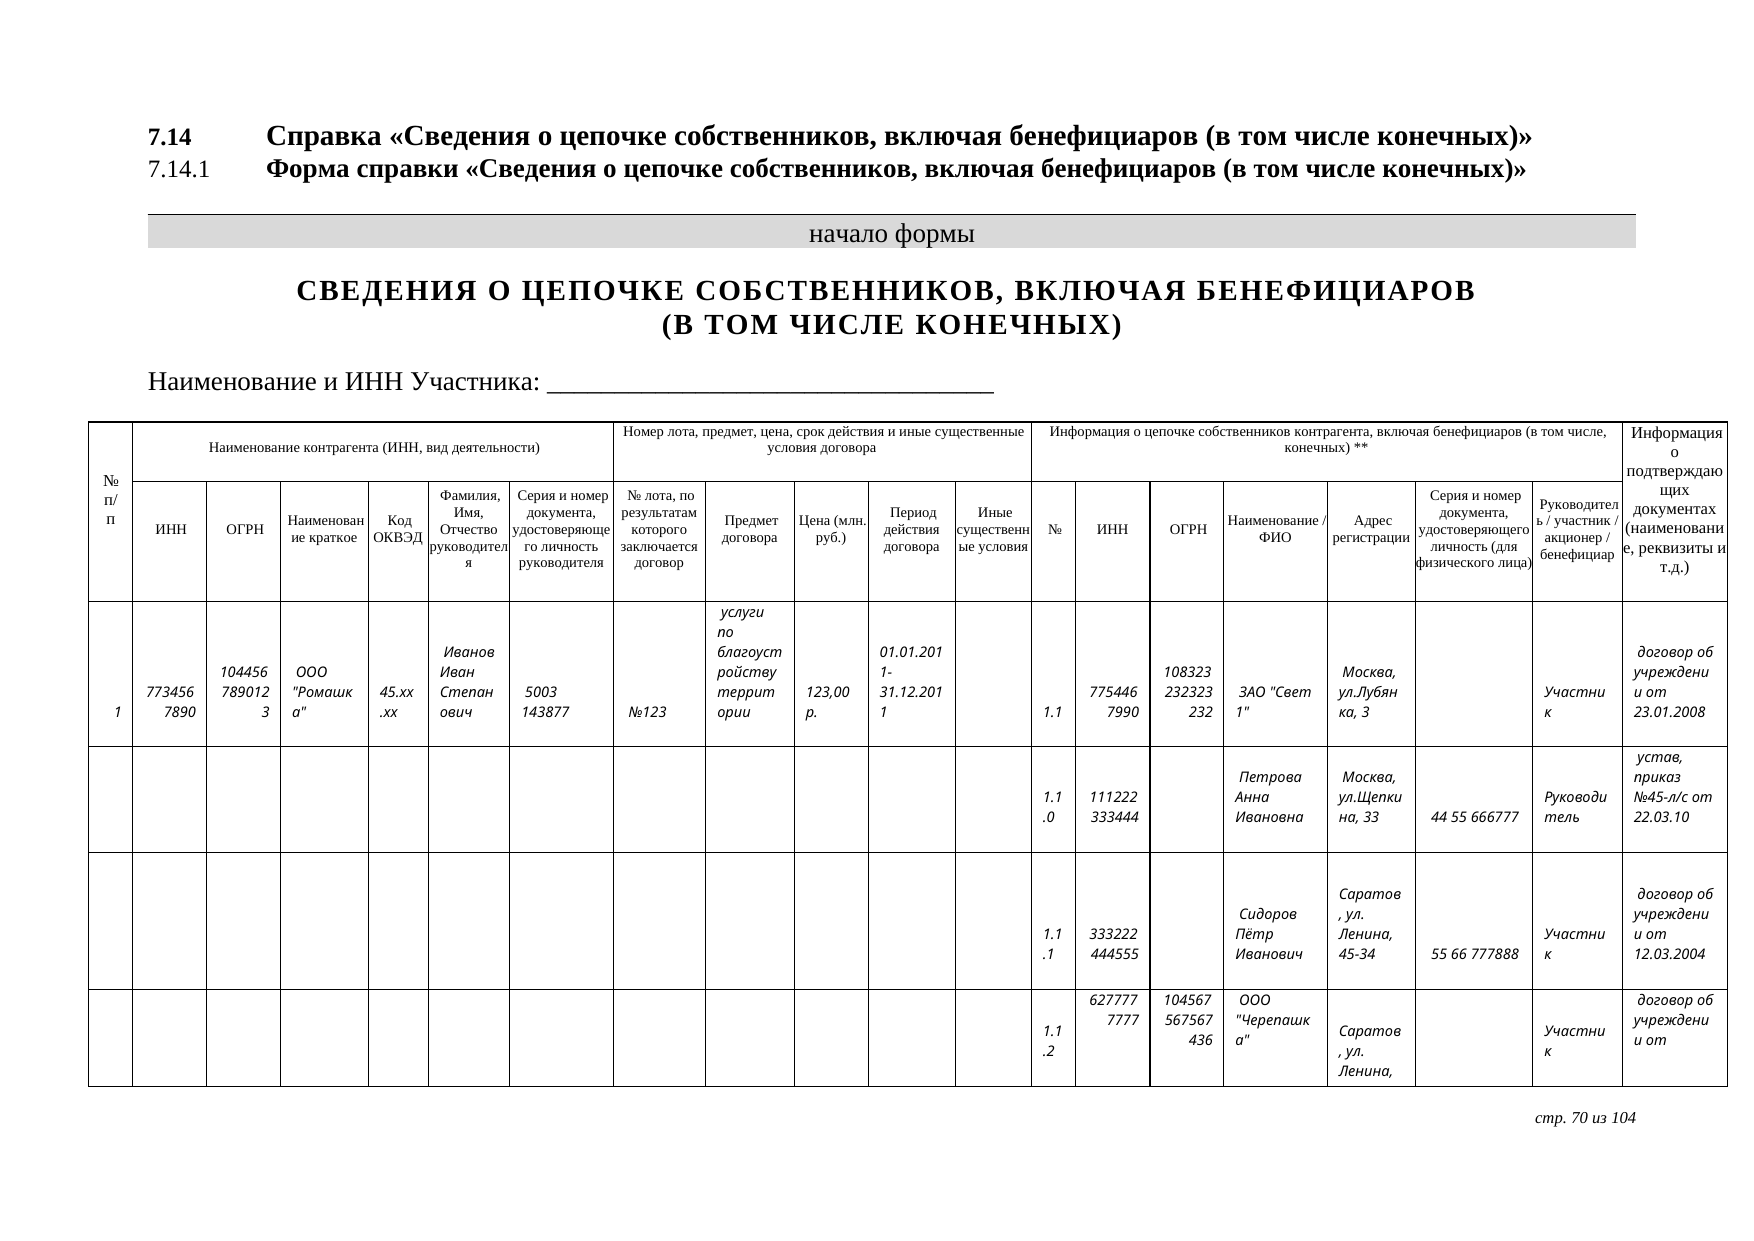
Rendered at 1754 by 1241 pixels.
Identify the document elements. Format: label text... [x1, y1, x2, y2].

table_cell Руководитель [1533, 747, 1622, 852]
table_cell 45.xx.xx [369, 602, 428, 746]
table_cell [133, 747, 206, 852]
table_cell Наименование краткое [281, 482, 368, 601]
table_cell [89, 853, 132, 989]
table_cell [956, 990, 1031, 1086]
table_header Номер лота, предмет, цена, срок действия и иные существенные условия договора [614, 423, 1031, 481]
table_cell [429, 990, 509, 1086]
table_cell Адрес регистрации [1328, 482, 1415, 601]
table_cell 5003 143877 [510, 602, 613, 746]
table_cell ИНН [133, 482, 206, 601]
table_cell [207, 990, 280, 1086]
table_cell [1623, 990, 1727, 1086]
table_cell 1044567890123 [207, 602, 280, 746]
table_cell 123,00р. [795, 602, 868, 746]
table_cell 111222333444 [1076, 747, 1149, 852]
table_cell 1 [89, 602, 132, 746]
table_cell ИНН [1076, 482, 1149, 601]
table_header Информация о подтверждающих документах (наименование, реквизиты и т.д.) [1623, 423, 1727, 601]
table_cell [795, 853, 868, 989]
table_cell [281, 990, 368, 1086]
table_cell ООО "Черепашка" [1224, 990, 1327, 1086]
table_cell [89, 747, 132, 852]
table_cell [133, 990, 206, 1086]
table_cell 1.1.1 [1032, 853, 1075, 989]
table_cell договор об учреждении от 12.03.2004 [1623, 853, 1727, 989]
table_cell услуги по благоустройству территории [706, 602, 794, 746]
table_cell ОГРН [207, 482, 280, 601]
table_cell ОГРН [1151, 482, 1223, 601]
table_cell Петрова Анна Ивановна [1224, 747, 1327, 852]
table_cell Серия и номер документа, удостоверяющего личность руководителя [510, 482, 613, 601]
table_cell 1.1.0 [1032, 747, 1075, 852]
text начало формы [148, 215, 1636, 248]
table_header Информация о цепочке собственников контрагента, включая бенефициаров (в том числе, конечных) ** [1032, 423, 1622, 481]
list Форма справки «Сведения о цепочке собственников, включая бенефициаров (в том числе конечных)» [148, 152, 1636, 183]
table_cell [614, 747, 705, 852]
table_cell [869, 747, 955, 852]
table_cell [956, 747, 1031, 852]
table_cell 1.1 [1032, 602, 1075, 746]
table_cell [207, 853, 280, 989]
table_cell [89, 990, 132, 1086]
text Сведения о цепочке собственников, включая бенефициаров (в том числе конечных) [148, 273, 1636, 340]
table_cell 55 66 777888 [1416, 853, 1532, 989]
table_cell [956, 853, 1031, 989]
table_cell 333222444555 [1076, 853, 1149, 989]
table_cell 7754467990 [1076, 602, 1149, 746]
table_cell устав, приказ №45-л/с от 22.03.10 [1623, 747, 1727, 852]
table_cell Саратов, ул. Ленина, 45-34 [1328, 853, 1415, 989]
table_cell Участник [1533, 853, 1622, 989]
table_cell [1416, 990, 1532, 1086]
table_cell [869, 990, 955, 1086]
table_cell [369, 990, 428, 1086]
table_cell [133, 853, 206, 989]
table_cell [429, 853, 509, 989]
table_cell [369, 853, 428, 989]
text Наименование и ИНН Участника: _________________________________ [148, 365, 1636, 396]
table_cell Участник [1533, 990, 1622, 1086]
table_cell № лота, по результатам которого заключается договор [614, 482, 705, 601]
table_cell Иные существенные условия [956, 482, 1031, 601]
table_cell 7734567890 [133, 602, 206, 746]
table_cell [706, 747, 794, 852]
table_cell Участник [1533, 602, 1622, 746]
table_cell 1.1.2 [1032, 990, 1075, 1086]
table_cell [614, 853, 705, 989]
table_cell [369, 747, 428, 852]
table_cell ЗАО "Свет 1" [1224, 602, 1327, 746]
table_cell [510, 853, 613, 989]
table_cell 104567567567436 [1151, 990, 1223, 1086]
table_cell ООО "Ромашка" [281, 602, 368, 746]
table_cell Цена (млн. руб.) [795, 482, 868, 601]
table_cell [429, 747, 509, 852]
table_header № п/п [89, 423, 132, 601]
table_cell договор об учреждении от 23.01.2008 [1623, 602, 1727, 746]
table_cell [869, 853, 955, 989]
table_cell Москва, ул.Щепкина, 33 [1328, 747, 1415, 852]
table_cell Сидоров Пётр Иванович [1224, 853, 1327, 989]
table_cell [956, 602, 1031, 746]
table_cell [1416, 602, 1532, 746]
table_cell № [1032, 482, 1075, 601]
table_cell [614, 990, 705, 1086]
table_cell 44 55 666777 [1416, 747, 1532, 852]
table_cell Период действия договора [869, 482, 955, 601]
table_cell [1328, 990, 1415, 1086]
table_cell [281, 747, 368, 852]
table_cell 01.01.2011-31.12.2011 [869, 602, 955, 746]
table_cell №123 [614, 602, 705, 746]
table_cell Москва, ул.Лубянка, 3 [1328, 602, 1415, 746]
table_cell [706, 853, 794, 989]
table_cell [510, 990, 613, 1086]
table_cell [510, 747, 613, 852]
table_cell [795, 990, 868, 1086]
table_cell Предмет договора [706, 482, 794, 601]
table_cell Серия и номер документа, удостоверяющего личность (для физического лица) [1416, 482, 1532, 601]
table_cell [1151, 853, 1223, 989]
table_cell Фамилия, Имя, Отчество руководителя [429, 482, 509, 601]
table_header Наименование контрагента (ИНН, вид деятельности) [133, 423, 613, 481]
table_cell [281, 853, 368, 989]
table_cell [207, 747, 280, 852]
table_cell [795, 747, 868, 852]
table_cell Руководитель / участник / акционер / бенефициар [1533, 482, 1622, 601]
table_cell Наименование / ФИО [1224, 482, 1327, 601]
table_cell 108323232323232 [1151, 602, 1223, 746]
table_cell Иванов Иван Степанович [429, 602, 509, 746]
table_cell 6277777777 [1076, 990, 1149, 1086]
table_cell Код ОКВЭД [369, 482, 428, 601]
table_cell [706, 990, 794, 1086]
table_cell [1151, 747, 1223, 852]
subtitle Справка «Сведения о цепочке собственников, включая бенефициаров (в том числе конечных)» [148, 118, 1636, 152]
